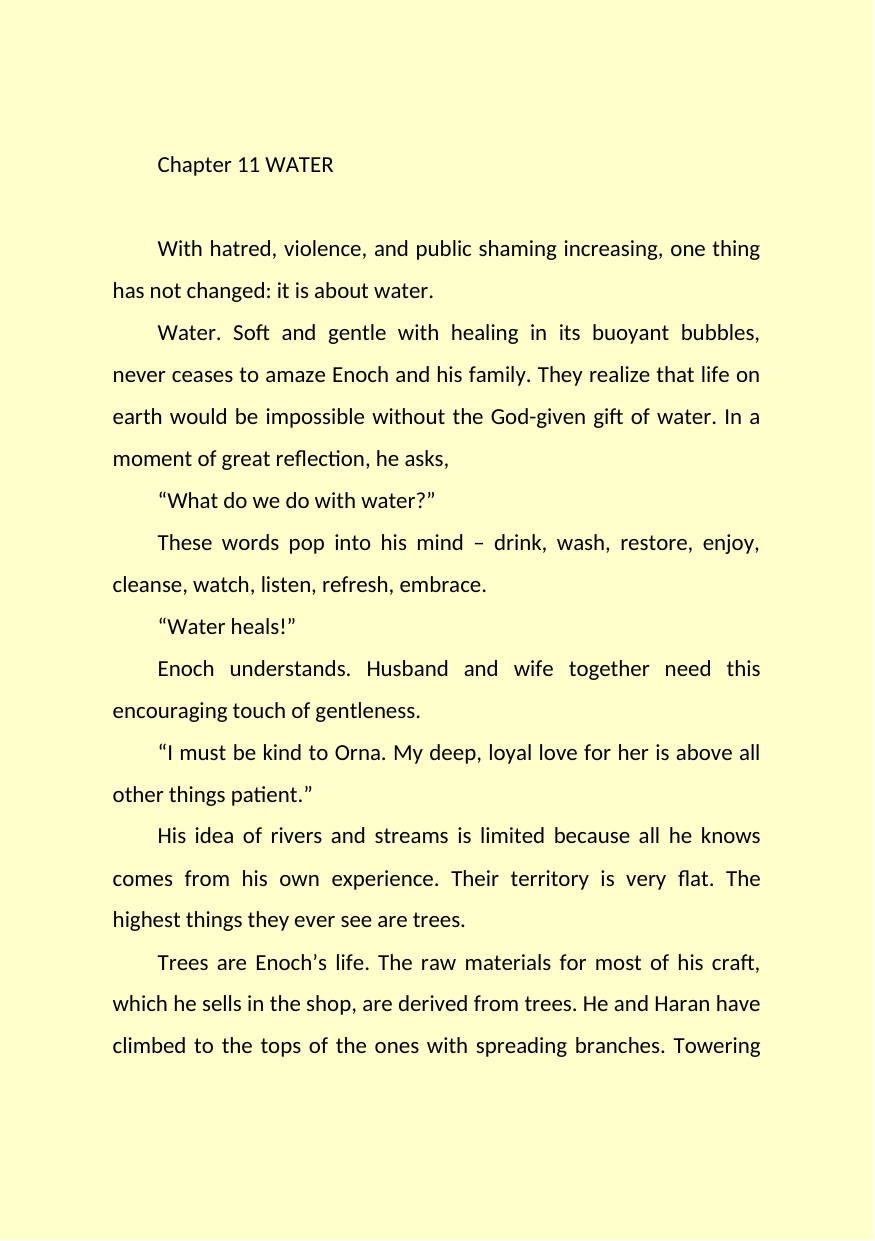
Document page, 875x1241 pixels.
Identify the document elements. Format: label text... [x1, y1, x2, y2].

text His idea of rivers and streams is limited because all he knows comes from his own experience. Their territory is very flat. The highest things they ever see are trees. [112, 822, 762, 934]
text With hatred, violence, and public shaming increasing, one thing has not changed: it is about water. [112, 234, 762, 304]
text Enoch understands. Husband and wife together need this encouraging touch of gentleness. [112, 654, 762, 724]
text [112, 948, 762, 1059]
text “I must be kind to Orna. My deep, loyal love for her is above all other things patient.” [112, 738, 762, 808]
text “Water heals!” [112, 612, 762, 640]
text Chapter 11 WATER [112, 150, 762, 178]
text These words pop into his mind – drink, wash, restore, enjoy, cleanse, watch, listen, refresh, embrace. [112, 528, 762, 598]
text “What do we do with water?” [112, 486, 762, 514]
text Water. Soft and gentle with healing in its buoyant bubbles, never ceases to amaze Enoch and his family. They realize that life on earth would be impossible without the God-given gift of water. In a moment of great reflection, he asks, [112, 318, 762, 472]
